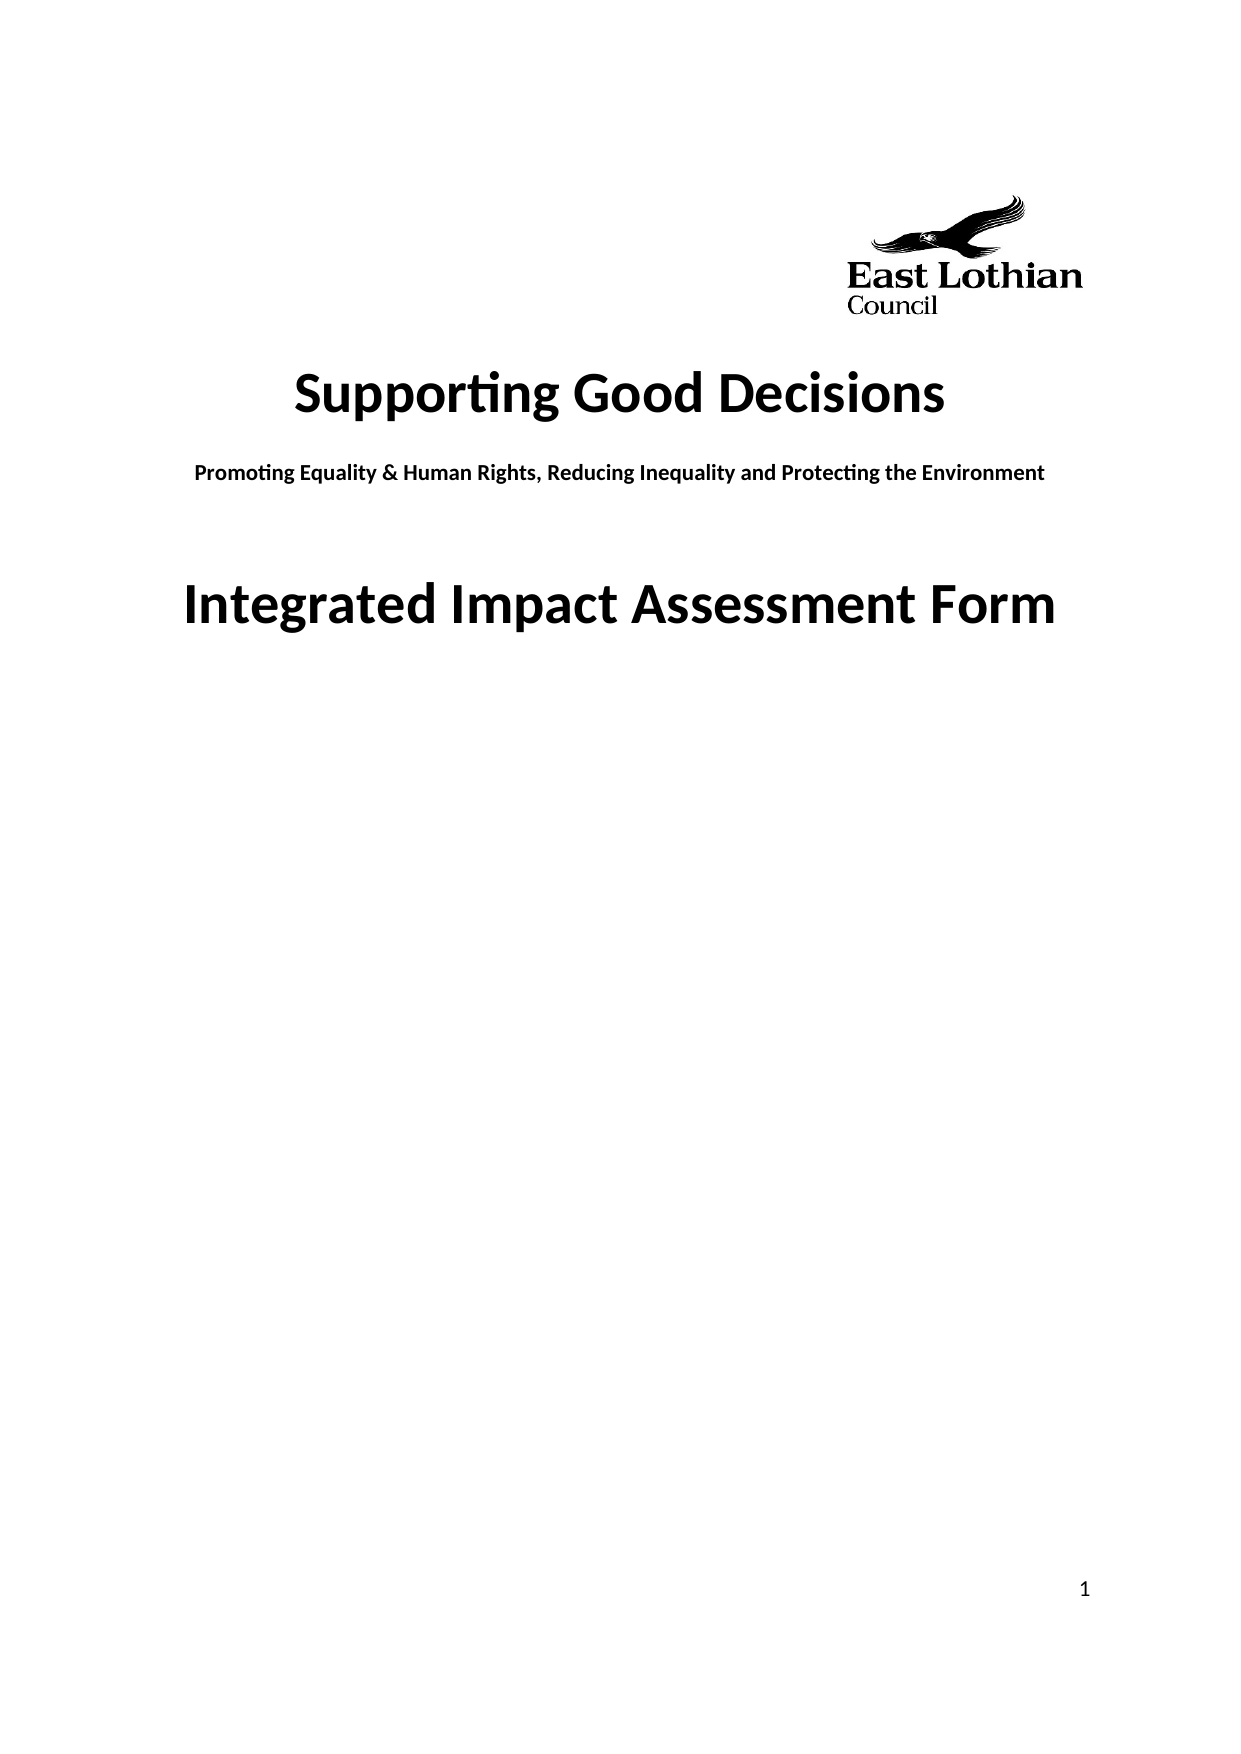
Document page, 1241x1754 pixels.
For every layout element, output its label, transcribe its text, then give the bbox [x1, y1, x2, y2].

text Supporting Good Decisions [150, 355, 1090, 427]
text Promoting Equality & Human Rights, Reducing Inequality and Protecting the Environment [150, 458, 1090, 486]
text Integrated Impact Assessment Form [150, 567, 1090, 638]
picture [830, 187, 1087, 322]
